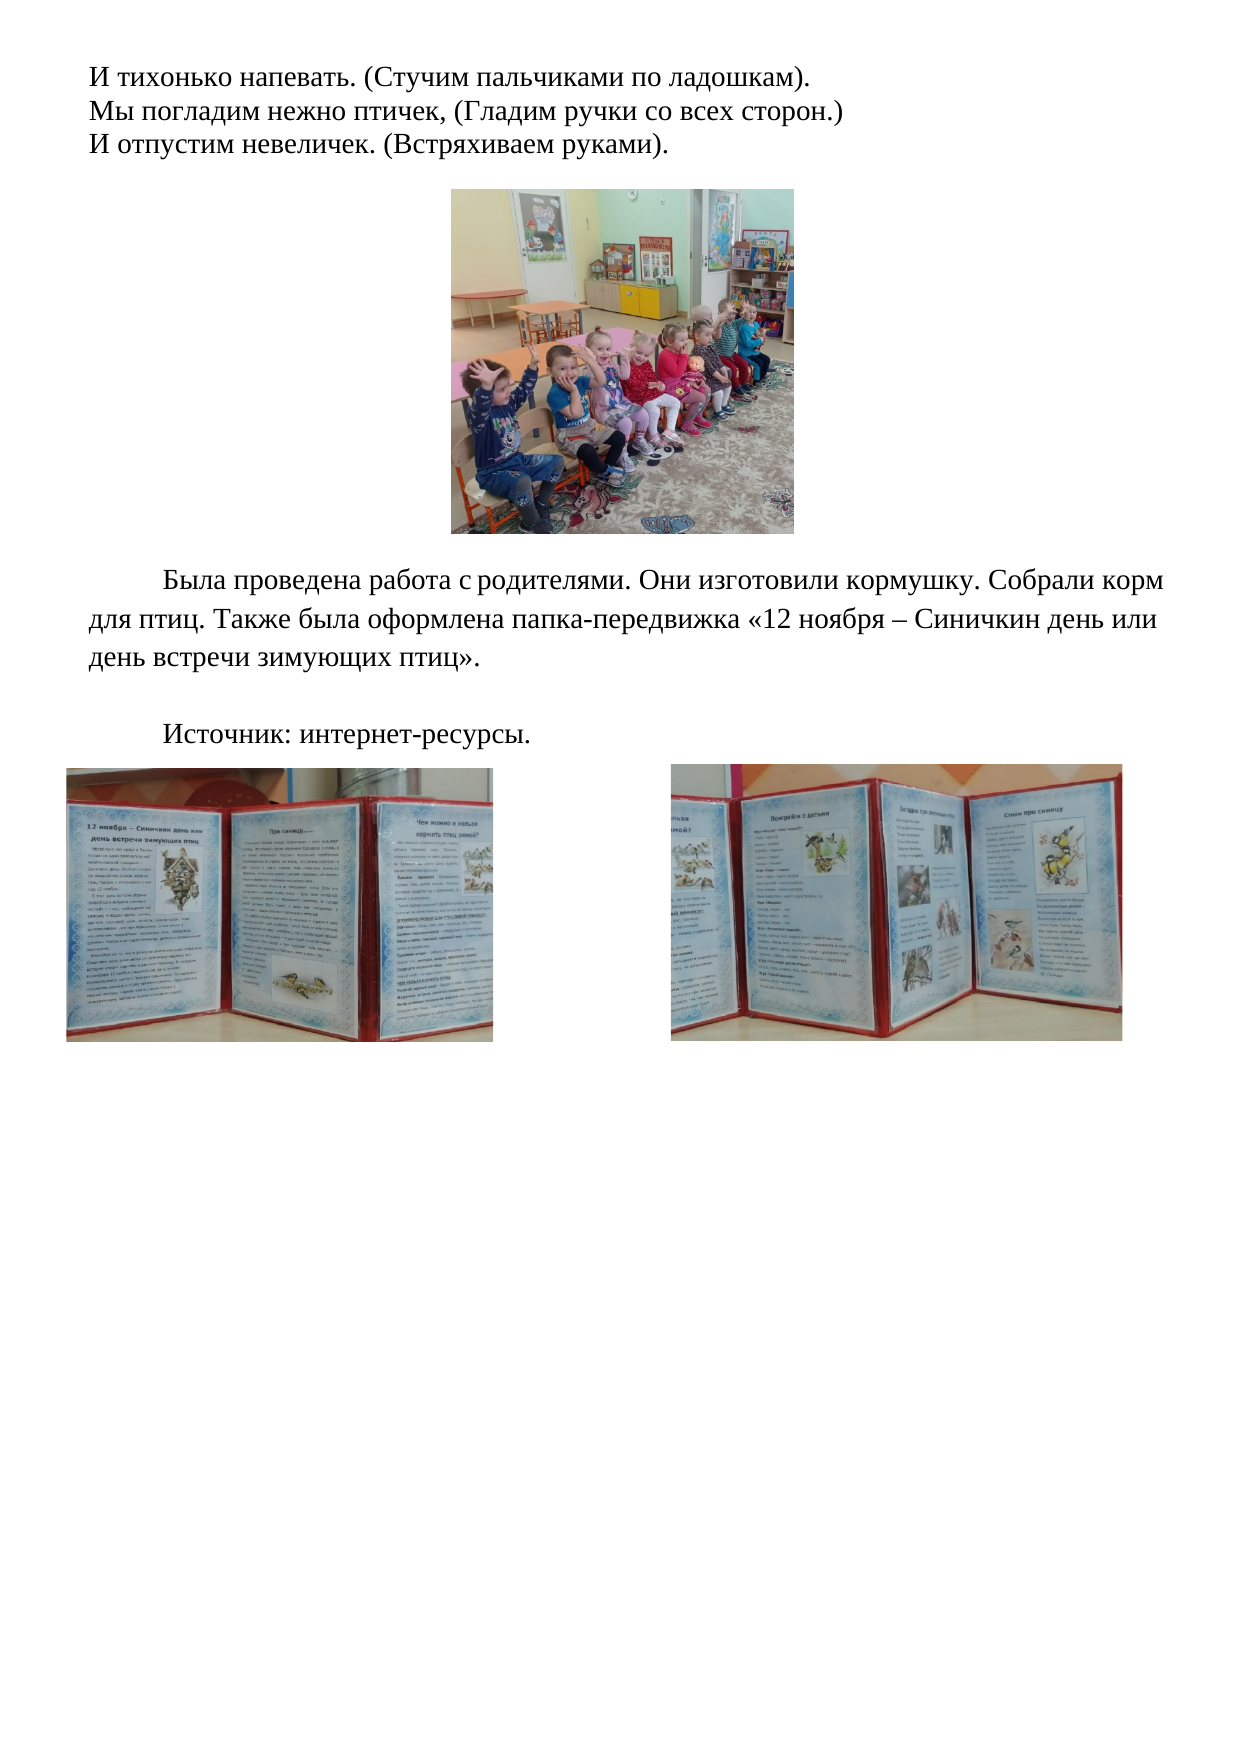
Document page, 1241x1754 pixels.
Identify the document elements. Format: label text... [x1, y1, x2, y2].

text Источник: интернет-ресурсы. [89, 716, 1181, 750]
text Мы погладим нежно птичек, (Гладим ручки со всех сторон.) [89, 93, 1181, 126]
text И тихонько напевать. (Стучим пальчиками по ладошкам). [89, 59, 1181, 93]
picture [669, 764, 1124, 1042]
picture [65, 768, 134, 1043]
text И отпустим невеличек. (Встряхиваем руками). [89, 126, 1181, 160]
text Была проведена работа с родителями. Они изготовили кормушку. Собрали корм для птиц. Также была оформлена папка-передвижка «12 ноября – Синичкин день или день встречи зимующих птиц». [89, 562, 1181, 673]
